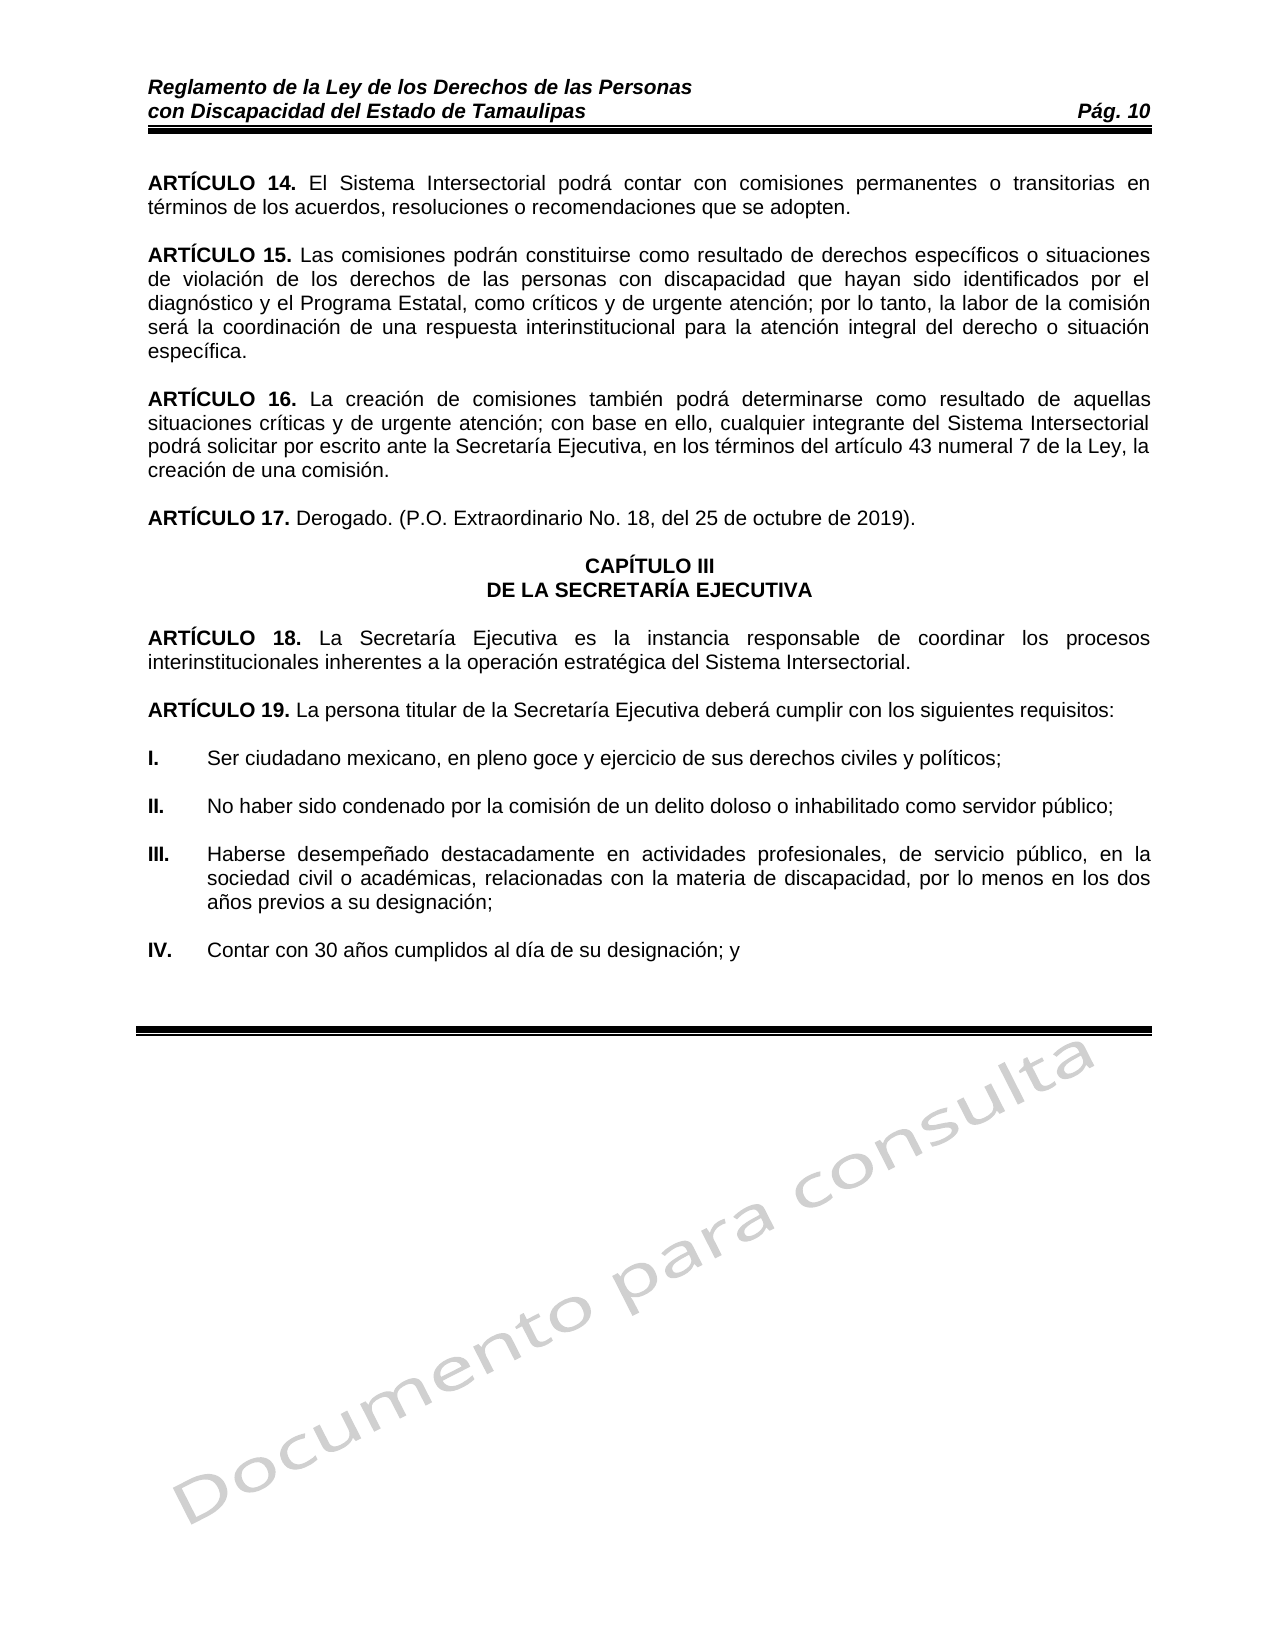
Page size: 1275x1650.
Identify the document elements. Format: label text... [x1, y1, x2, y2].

text ARTÍCULO 18. La Secretaría Ejecutiva es la instancia responsable de coordinar los procesos interinstitucionales inherentes a la operación estratégica del Sistema Intersectorial. [148, 626, 1152, 674]
list Haberse desempeñado destacadamente en actividades profesionales, de servicio público, en la sociedad civil o académicas, relacionadas con la materia de discapacidad, por lo menos en los dos años previos a su designación; [148, 842, 1152, 913]
text DE LA SECRETARÍA EJECUTIVA [148, 578, 1152, 602]
text ARTÍCULO 19. La persona titular de la Secretaría Ejecutiva deberá cumplir con los siguientes requisitos: [148, 698, 1152, 722]
text ARTÍCULO 16. La creación de comisiones también podrá determinarse como resultado de aquellas situaciones críticas y de urgente atención; con base en ello, cualquier integrante del Sistema Intersectorial podrá solicitar por escrito ante la Secretaría Ejecutiva, en los términos del artículo 43 numeral 7 de la Ley, la creación de una comisión. [148, 386, 1152, 482]
text CAPÍTULO III [148, 554, 1152, 578]
text ARTÍCULO 15. Las comisiones podrán constituirse como resultado de derechos específicos o situaciones de violación de los derechos de las personas con discapacidad que hayan sido identificados por el diagnóstico y el Programa Estatal, como críticos y de urgente atención; por lo tanto, la labor de la comisión será la coordinación de una respuesta interinstitucional para la atención integral del derecho o situación específica. [148, 243, 1152, 362]
list No haber sido condenado por la comisión de un delito doloso o inhabilitado como servidor público; [148, 794, 1152, 818]
text ARTÍCULO 17. Derogado. (P.O. Extraordinario No. 18, del 25 de octubre de 2019). [148, 506, 1152, 530]
list Ser ciudadano mexicano, en pleno goce y ejercicio de sus derechos civiles y políticos; [148, 746, 1152, 770]
text ARTÍCULO 14. El Sistema Intersectorial podrá contar con comisiones permanentes o transitorias en términos de los acuerdos, resoluciones o recomendaciones que se adopten. [148, 171, 1152, 219]
list Contar con 30 años cumplidos al día de su designación; y [148, 937, 1152, 961]
